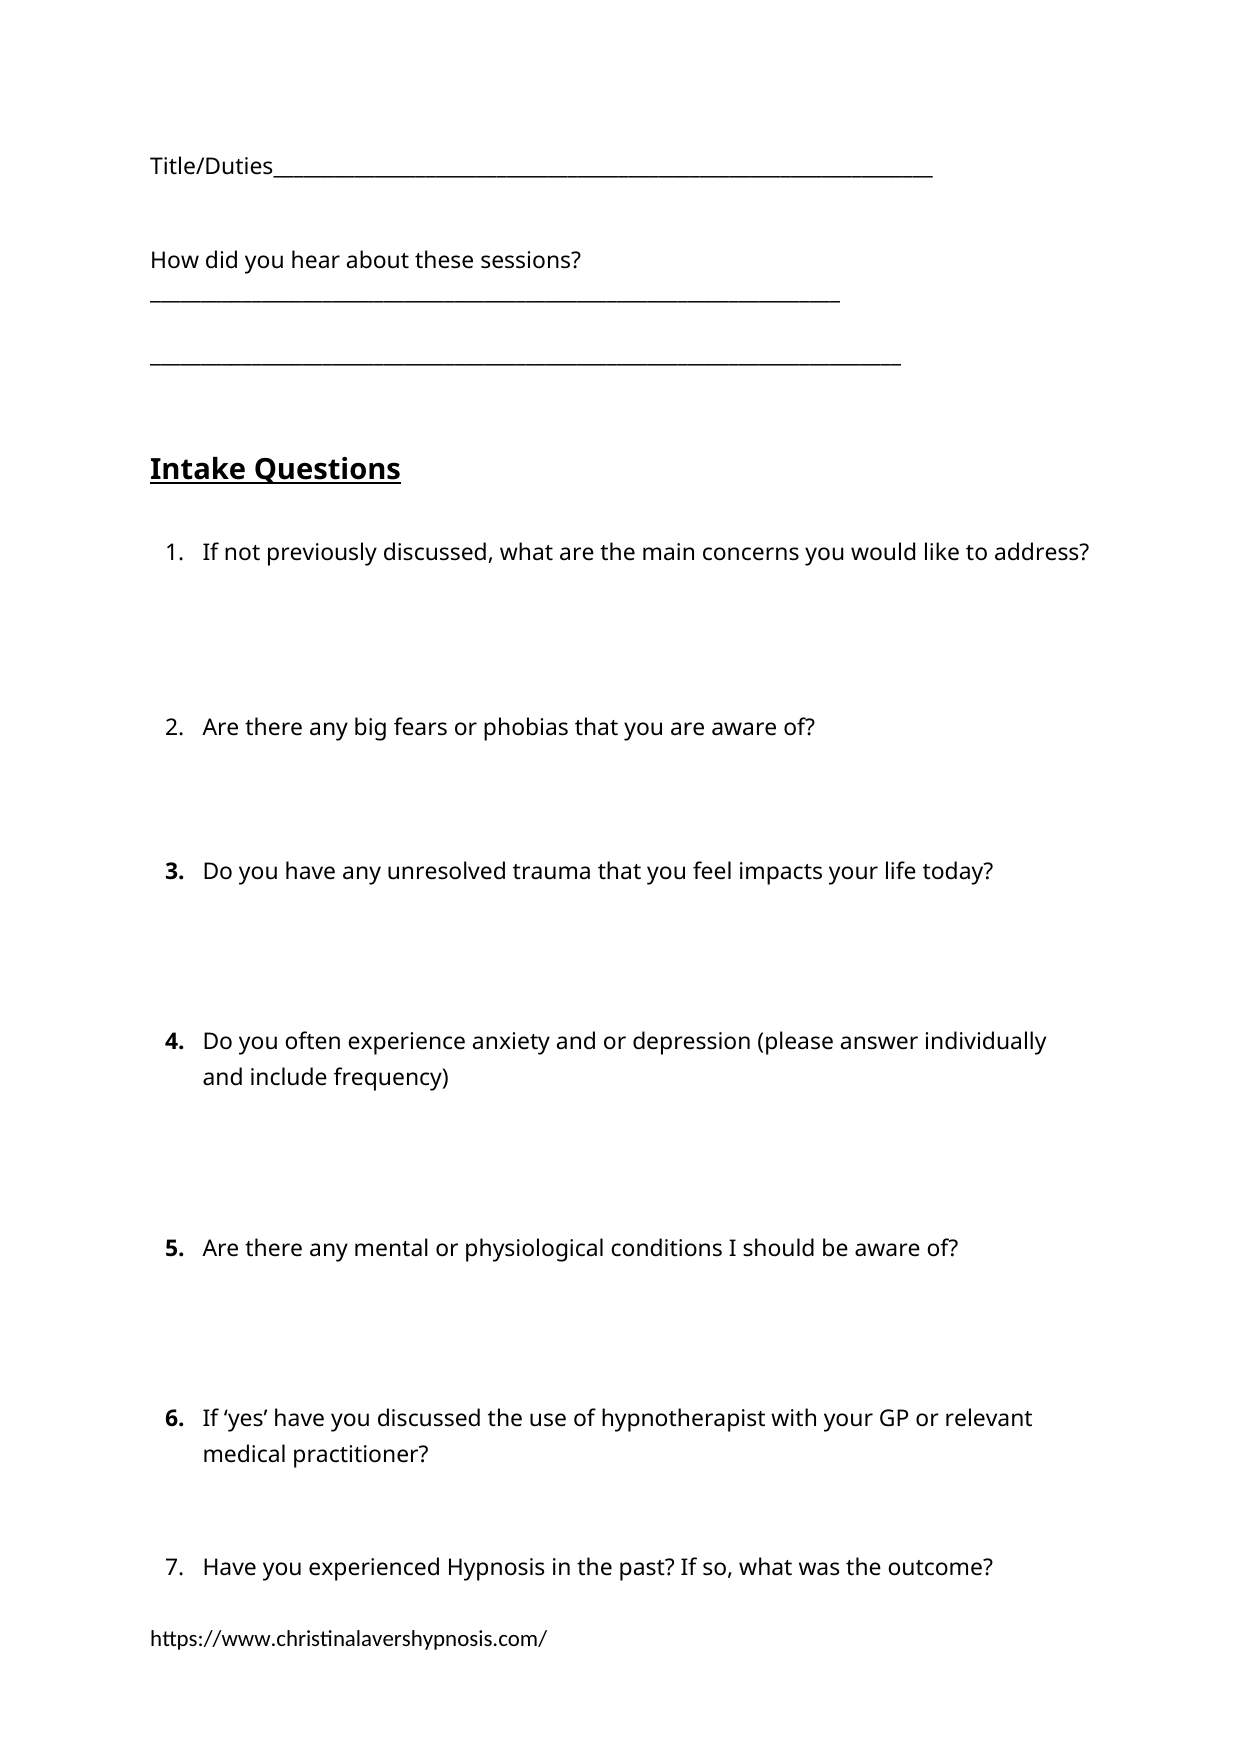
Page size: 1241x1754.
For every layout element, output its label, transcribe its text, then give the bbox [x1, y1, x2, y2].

text Intake Questions [150, 448, 1090, 488]
list Do you often experience anxiety and or depression (please answer individually and include frequency) [165, 1025, 1090, 1092]
text How did you hear about these sessions? ____________________________________________________________________ [150, 244, 1090, 306]
list Do you have any unresolved trauma that you feel impacts your life today? [165, 855, 1090, 886]
list If not previously discussed, what are the main concerns you would like to address? [165, 536, 1090, 567]
text __________________________________________________________________________ [150, 337, 1090, 369]
text Title/Duties_________________________________________________________________ [150, 150, 1090, 181]
list Have you experienced Hypnosis in the past? If so, what was the outcome? [165, 1551, 1090, 1583]
list Are there any mental or physiological conditions I should be aware of? [165, 1232, 1090, 1263]
list If ‘yes’ have you discussed the use of hypnotherapist with your GP or relevant medical practitioner? [165, 1402, 1090, 1469]
list Are there any big fears or phobias that you are aware of? [165, 711, 1090, 742]
